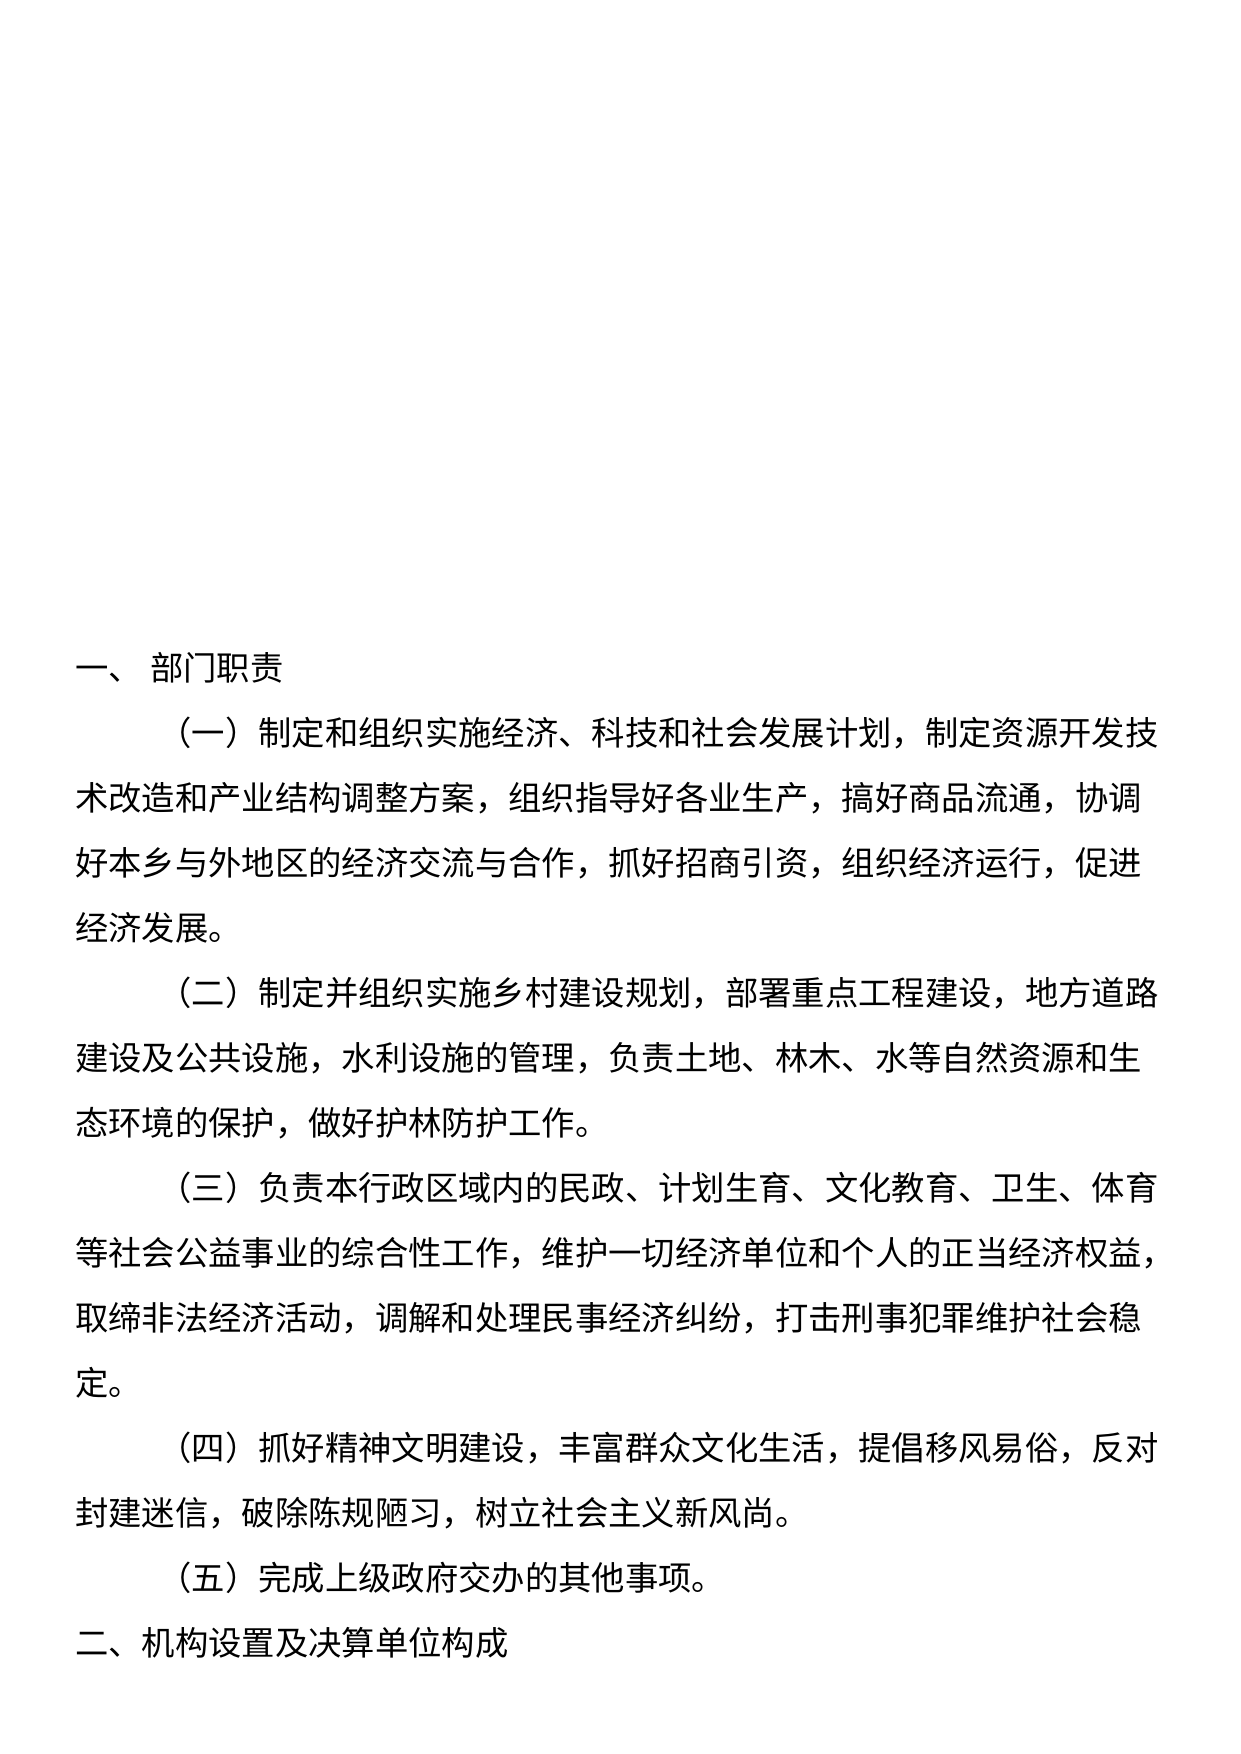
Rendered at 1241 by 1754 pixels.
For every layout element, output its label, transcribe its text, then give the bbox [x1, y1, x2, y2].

text （三）负责本行政区域内的民政、计划生育、文化教育、卫生、体育等社会公益事业的综合性工作，维护一切经济单位和个人的正当经济权益，取缔非法经济活动，调解和处理民事经济纠纷，打击刑事犯罪维护社会稳定。 [75, 1153, 1165, 1413]
text （一）制定和组织实施经济、科技和社会发展计划，制定资源开发技术改造和产业结构调整方案，组织指导好各业生产，搞好商品流通，协调好本乡与外地区的经济交流与合作，抓好招商引资，组织经济运行，促进经济发展。 [75, 698, 1165, 958]
text 二、机构设置及决算单位构成 [75, 1608, 1165, 1673]
text （五）完成上级政府交办的其他事项。 [75, 1543, 1165, 1608]
text （四）抓好精神文明建设，丰富群众文化生活，提倡移风易俗，反对封建迷信，破除陈规陋习，树立社会主义新风尚。 [75, 1413, 1165, 1543]
text （二）制定并组织实施乡村建设规划，部署重点工程建设，地方道路建设及公共设施，水利设施的管理，负责土地、林木、水等自然资源和生态环境的保护，做好护林防护工作。 [75, 958, 1165, 1153]
list 部门职责 [75, 633, 1165, 698]
